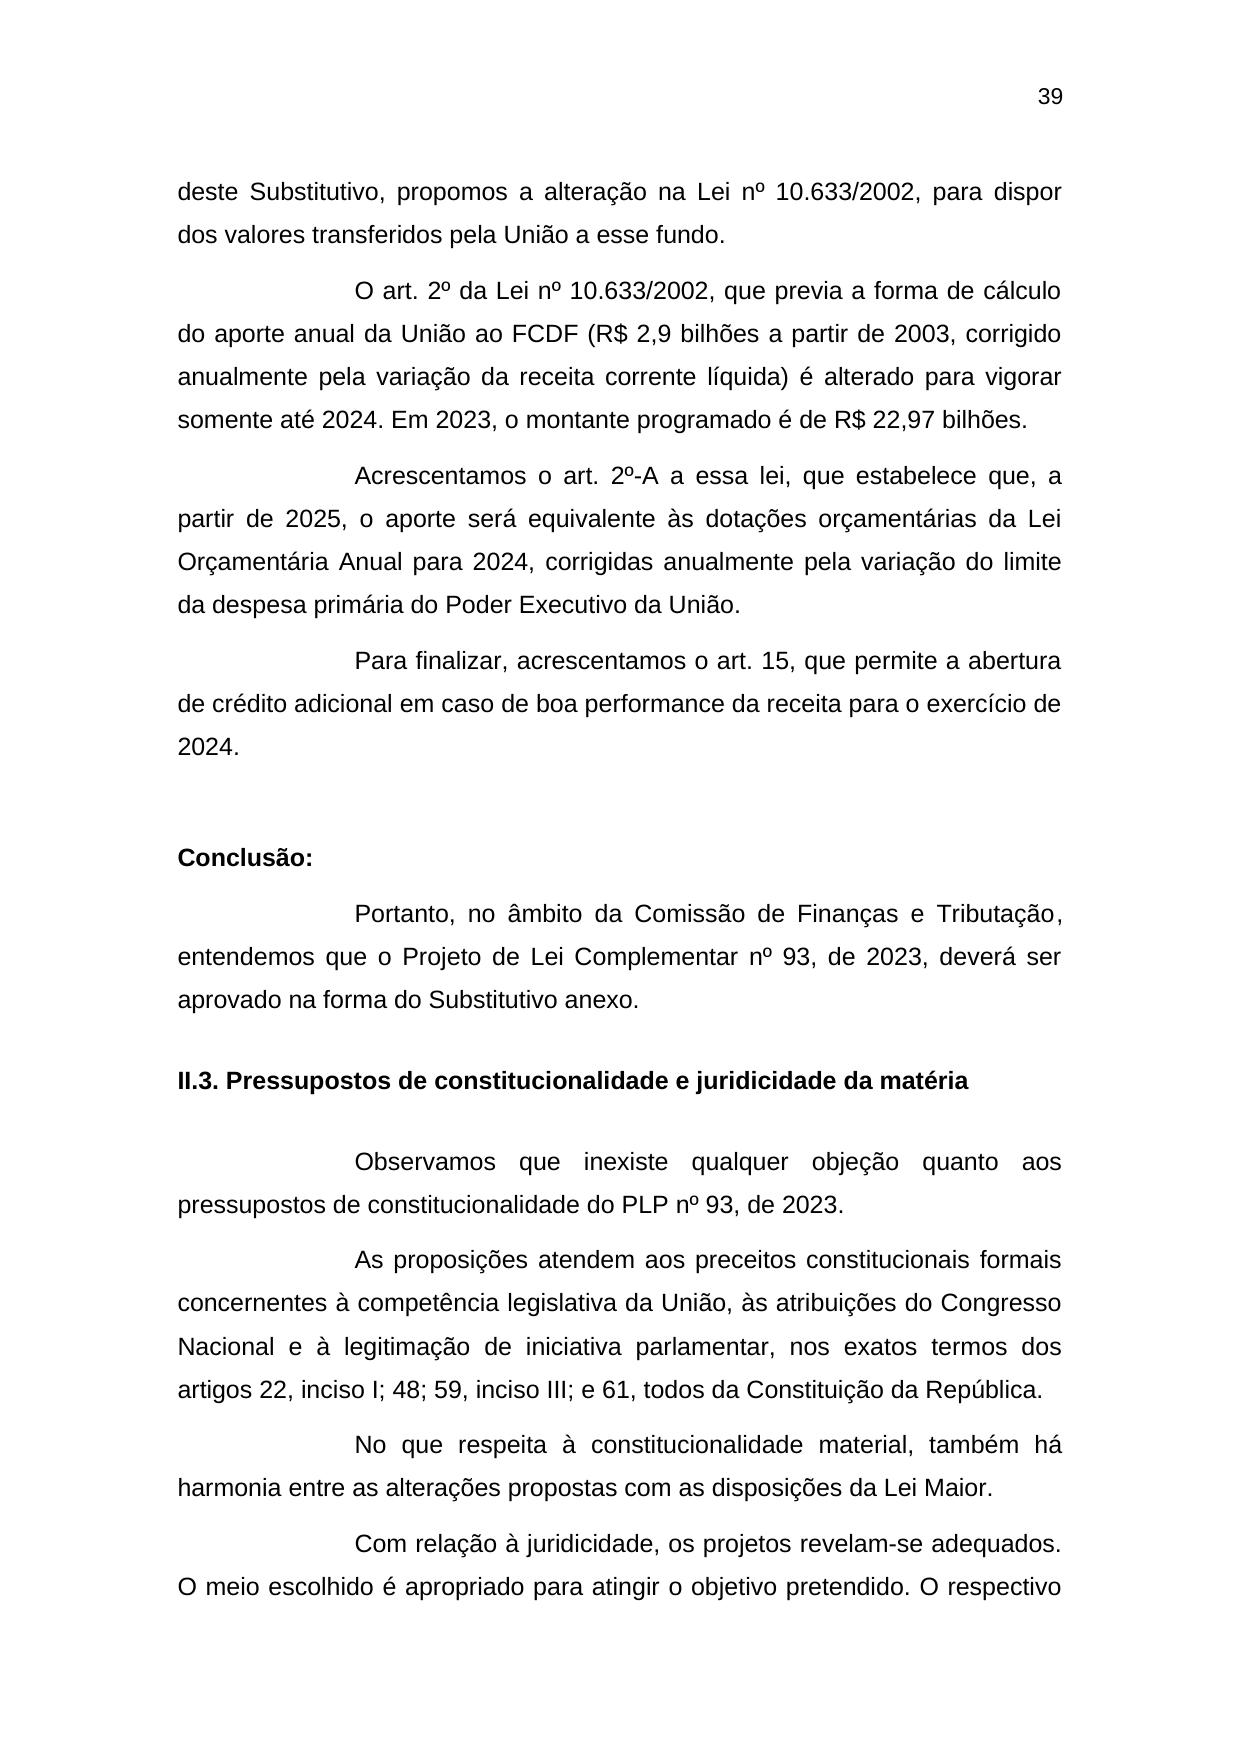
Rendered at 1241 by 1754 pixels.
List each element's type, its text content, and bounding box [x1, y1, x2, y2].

text Observamos que inexiste qualquer objeção quanto aos pressupostos de constitucionalidade do PLP nº 93, de 2023. [177, 1147, 1063, 1218]
text Portanto, no âmbito da Comissão de Finanças e Tributação, entendemos que o Projeto de Lei Complementar nº 93, de 2023, deverá ser aprovado na forma do Substitutivo anexo. [177, 899, 1063, 1014]
text O art. 2º da Lei nº 10.633/2002, que previa a forma de cálculo do aporte anual da União ao FCDF (R$ 2,9 bilhões a partir de 2003, corrigido anualmente pela variação da receita corrente líquida) é alterado para vigorar somente até 2024. Em 2023, o montante programado é de R$ 22,97 bilhões. [177, 276, 1063, 434]
text Para finalizar, acrescentamos o art. 15, que permite a abertura de crédito adicional em caso de boa performance da receita para o exercício de 2024. [177, 646, 1063, 761]
text Acrescentamos o art. 2º-A a essa lei, que estabelece que, a partir de 2025, o aporte será equivalente às dotações orçamentárias da Lei Orçamentária Anual para 2024, corrigidas anualmente pela variação do limite da despesa primária do Poder Executivo da União. [177, 461, 1063, 619]
text II.3. Pressupostos de constitucionalidade e juridicidade da matéria [177, 1066, 1063, 1095]
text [177, 177, 1063, 249]
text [177, 1529, 1063, 1601]
text As proposições atendem aos preceitos constitucionais formais concernentes à competência legislativa da União, às atribuições do Congresso Nacional e à legitimação de iniciativa parlamentar, nos exatos termos dos artigos 22, inciso I; 48; 59, inciso III; e 61, todos da Constituição da República. [177, 1245, 1063, 1403]
text No que respeita à constitucionalidade material, também há harmonia entre as alterações propostas com as disposições da Lei Maior. [177, 1430, 1063, 1502]
text Conclusão: [177, 843, 1063, 872]
